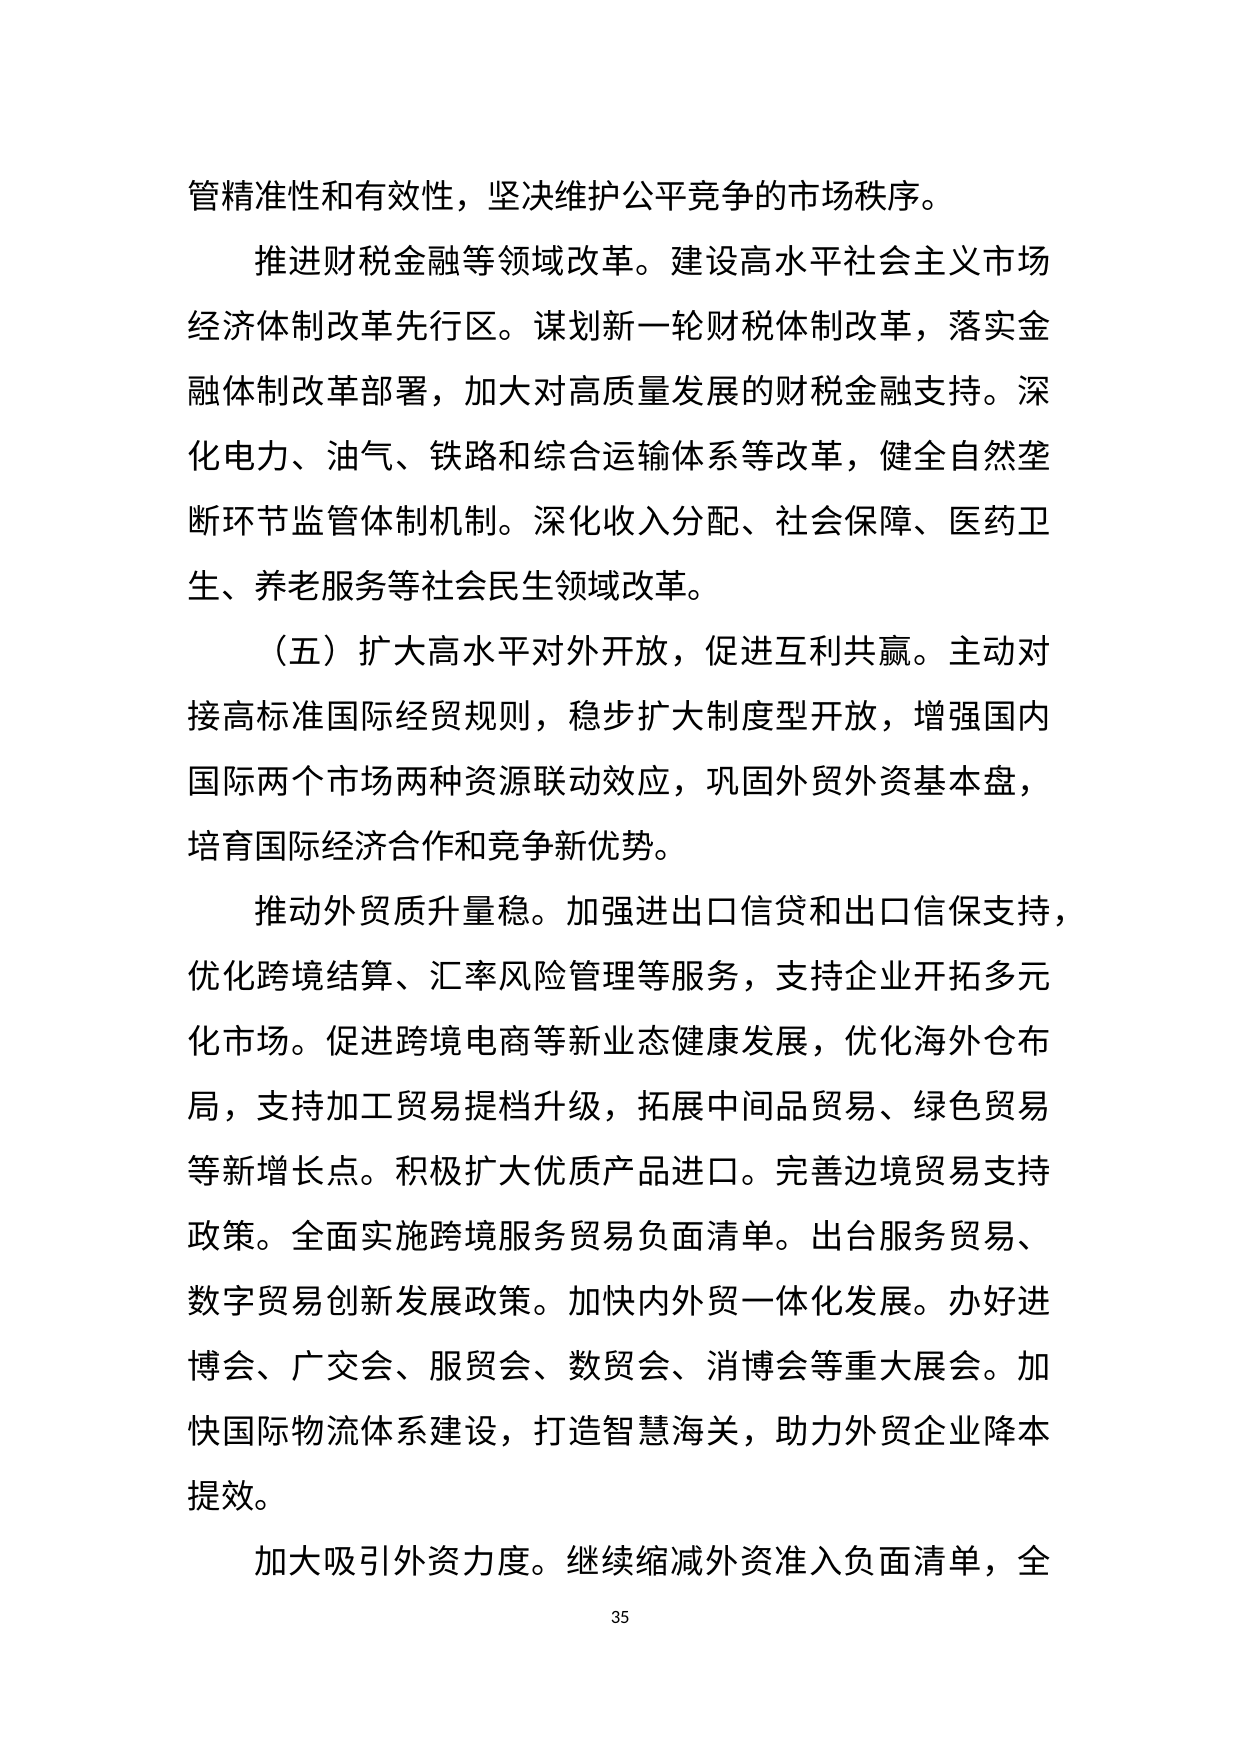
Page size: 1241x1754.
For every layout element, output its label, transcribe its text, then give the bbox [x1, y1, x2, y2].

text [187, 1527, 1053, 1592]
text 推进财税金融等领域改革。建设高水平社会主义市场经济体制改革先行区。谋划新一轮财税体制改革，落实金融体制改革部署，加大对高质量发展的财税金融支持。深化电力、油气、铁路和综合运输体系等改革，健全自然垄断环节监管体制机制。深化收入分配、社会保障、医药卫生、养老服务等社会民生领域改革。 [187, 227, 1053, 617]
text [187, 162, 1053, 227]
text 推动外贸质升量稳。加强进出口信贷和出口信保支持，优化跨境结算、汇率风险管理等服务，支持企业开拓多元化市场。促进跨境电商等新业态健康发展，优化海外仓布局，支持加工贸易提档升级，拓展中间品贸易、绿色贸易等新增长点。积极扩大优质产品进口。完善边境贸易支持政策。全面实施跨境服务贸易负面清单。出台服务贸易、数字贸易创新发展政策。加快内外贸一体化发展。办好进博会、广交会、服贸会、数贸会、消博会等重大展会。加快国际物流体系建设，打造智慧海关，助力外贸企业降本提效。 [187, 877, 1053, 1527]
text （五）扩大高水平对外开放，促进互利共赢。主动对接高标准国际经贸规则，稳步扩大制度型开放，增强国内国际两个市场两种资源联动效应，巩固外贸外资基本盘，培育国际经济合作和竞争新优势。 [187, 617, 1053, 877]
